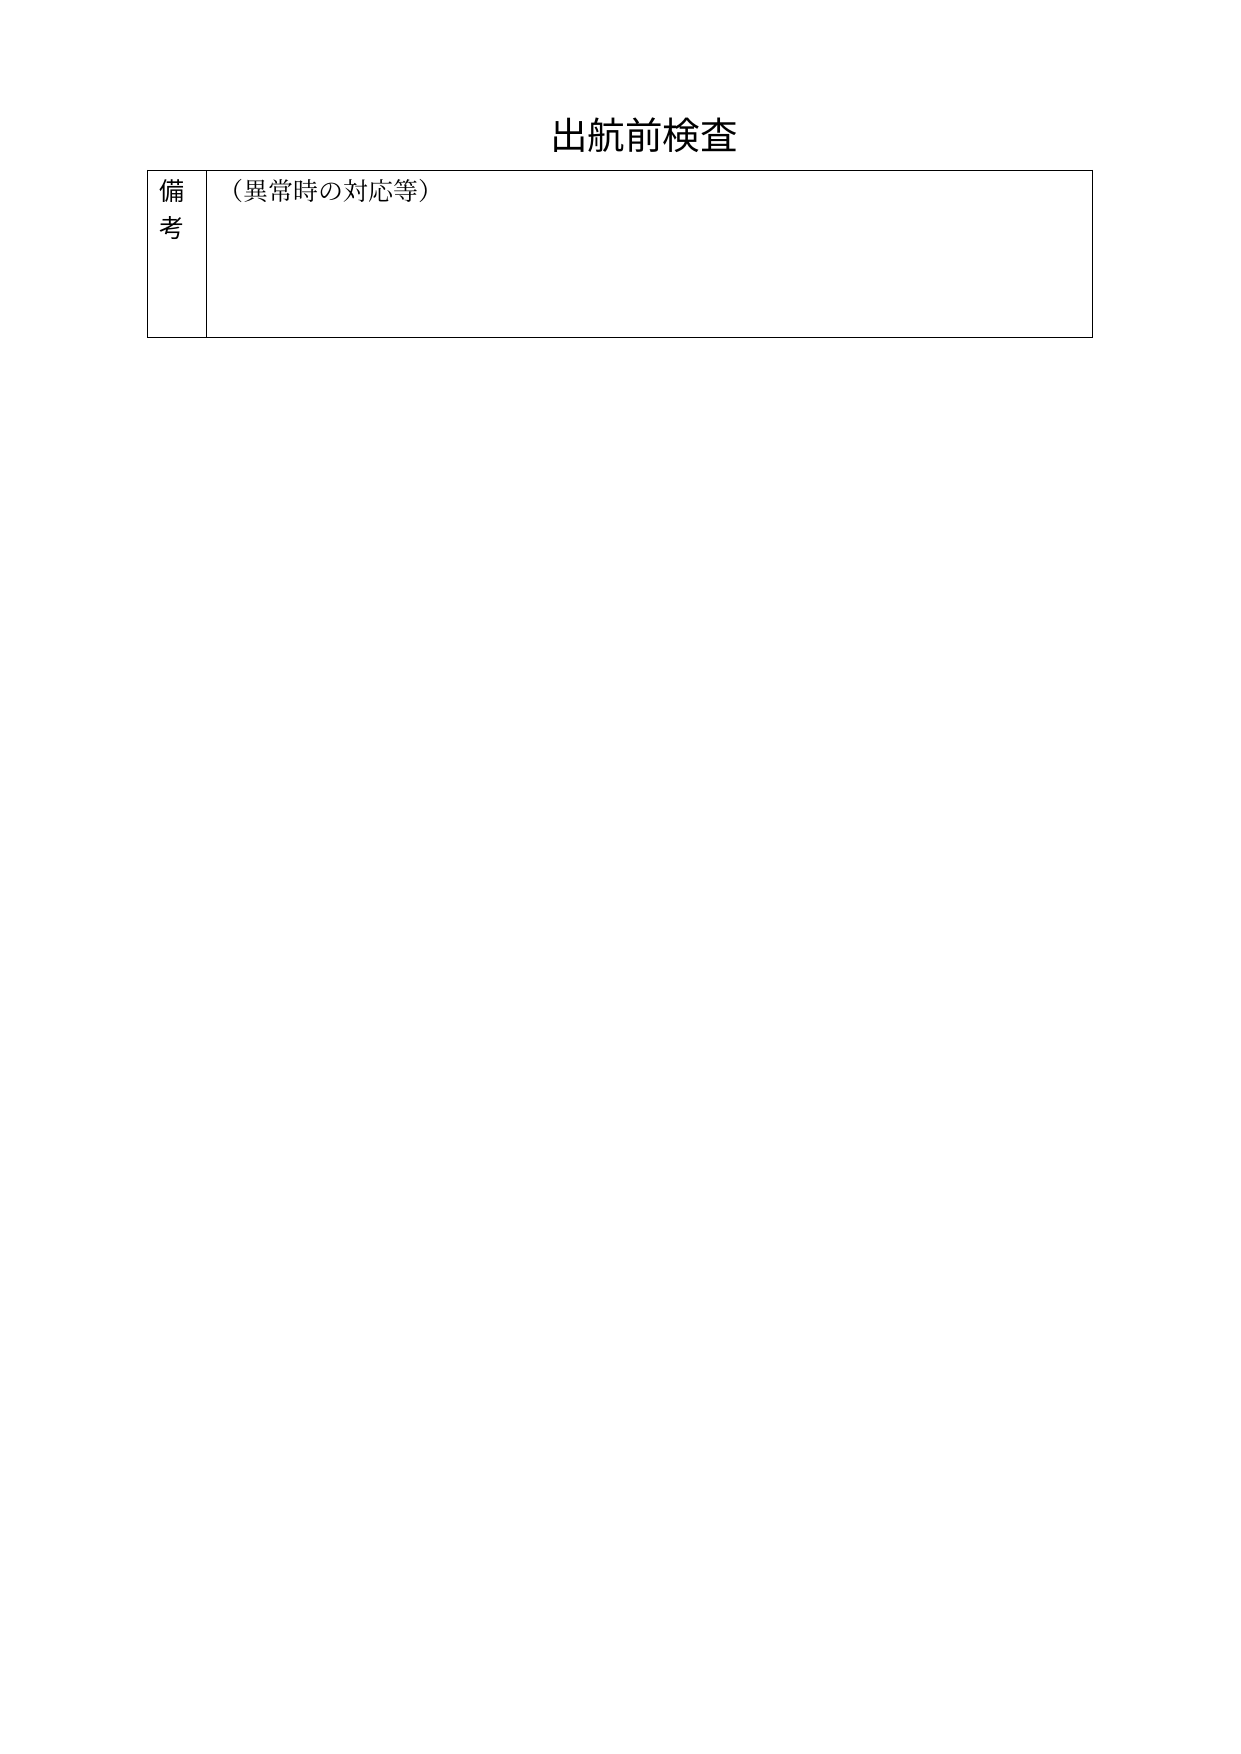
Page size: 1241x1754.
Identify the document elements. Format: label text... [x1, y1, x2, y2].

table_cell 備考 [148, 171, 206, 337]
table_cell （異常時の対応等） [207, 171, 1092, 337]
